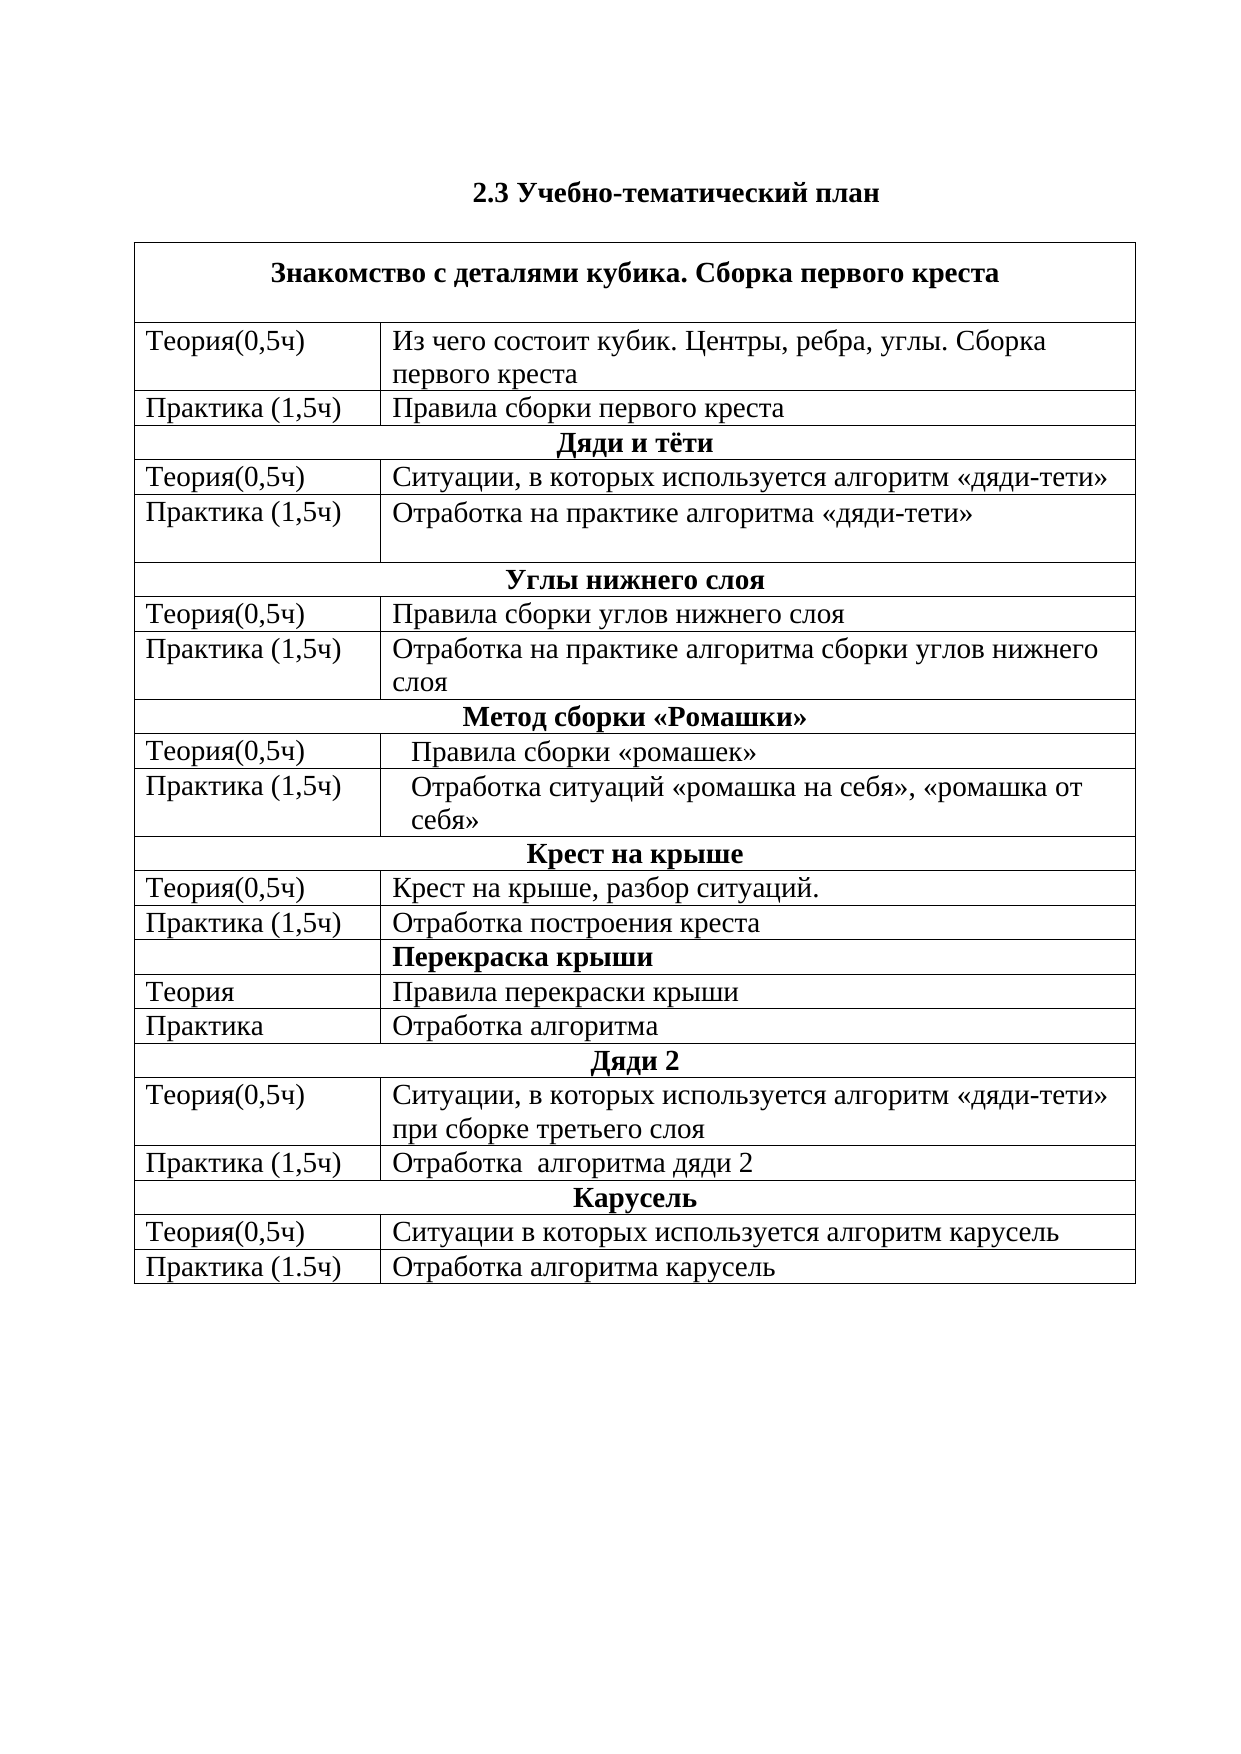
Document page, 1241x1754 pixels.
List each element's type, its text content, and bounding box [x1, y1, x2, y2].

table_cell Правила сборки углов нижнего слоя [381, 597, 1135, 631]
table_cell Теория(0,5ч) [135, 460, 380, 494]
table_cell Правила сборки первого креста [381, 391, 1135, 425]
table_cell [135, 940, 380, 974]
table_cell Карусель [135, 1181, 1135, 1214]
table_cell Ситуации, в которых используется алгоритм «дяди-тети» при сборке третьего слоя [381, 1078, 1135, 1145]
table_cell Практика (1.5ч) [135, 1250, 380, 1283]
table_cell Метод сборки «Ромашки» [135, 700, 1135, 733]
table_cell Теория(0,5ч) [135, 597, 380, 631]
table_cell Практика (1,5ч) [135, 906, 380, 939]
table_cell Крест на крыше, разбор ситуаций. [381, 871, 1135, 905]
table_cell Практика (1,5ч) [135, 769, 380, 836]
table_cell Теория(0,5ч) [135, 734, 380, 768]
table_cell Практика (1,5ч) [135, 632, 380, 698]
table_cell Теория [135, 975, 380, 1008]
table_cell Теория(0,5ч) [135, 323, 380, 390]
table_cell Теория(0,5ч) [135, 871, 380, 905]
table_cell Отработка на практике алгоритма «дяди-тети» [381, 495, 1135, 562]
table_cell Дяди и тёти [135, 426, 1135, 459]
subtitle 2.3 Учебно-тематический план [298, 175, 1054, 208]
table_cell Углы нижнего слоя [135, 563, 1135, 596]
table_cell Правила сборки «ромашек» [381, 734, 1135, 768]
table_cell Практика [135, 1009, 380, 1043]
table_cell Теория(0,5ч) [135, 1215, 380, 1248]
table_cell Отработка алгоритма карусель [381, 1250, 1135, 1283]
table_cell Отработка ситуаций «ромашка на себя», «ромашка от себя» [381, 769, 1135, 836]
table_cell Практика (1,5ч) [135, 1146, 380, 1179]
table_cell Отработка алгоритма [381, 1009, 1135, 1043]
table_cell Ситуации в которых используется алгоритм карусель [381, 1215, 1135, 1248]
table_header Знакомство с деталями кубика. Сборка первого креста [135, 243, 1135, 322]
table_cell Отработка алгоритма дяди 2 [381, 1146, 1135, 1179]
table_cell Крест на крыше [135, 837, 1135, 870]
table_cell Теория(0,5ч) [135, 1078, 380, 1145]
table_cell Дяди 2 [135, 1044, 1135, 1077]
table_cell Практика (1,5ч) [135, 391, 380, 425]
table_cell Перекраска крыши [381, 940, 1135, 974]
table_cell Отработка построения креста [381, 906, 1135, 939]
table_cell Ситуации, в которых используется алгоритм «дяди-тети» [381, 460, 1135, 494]
table_cell Практика (1,5ч) [135, 495, 380, 562]
table_cell Отработка на практике алгоритма сборки углов нижнего слоя [381, 632, 1135, 698]
table_cell Правила перекраски крыши [381, 975, 1135, 1008]
table_cell Из чего состоит кубик. Центры, ребра, углы. Сборка первого креста [381, 323, 1135, 390]
